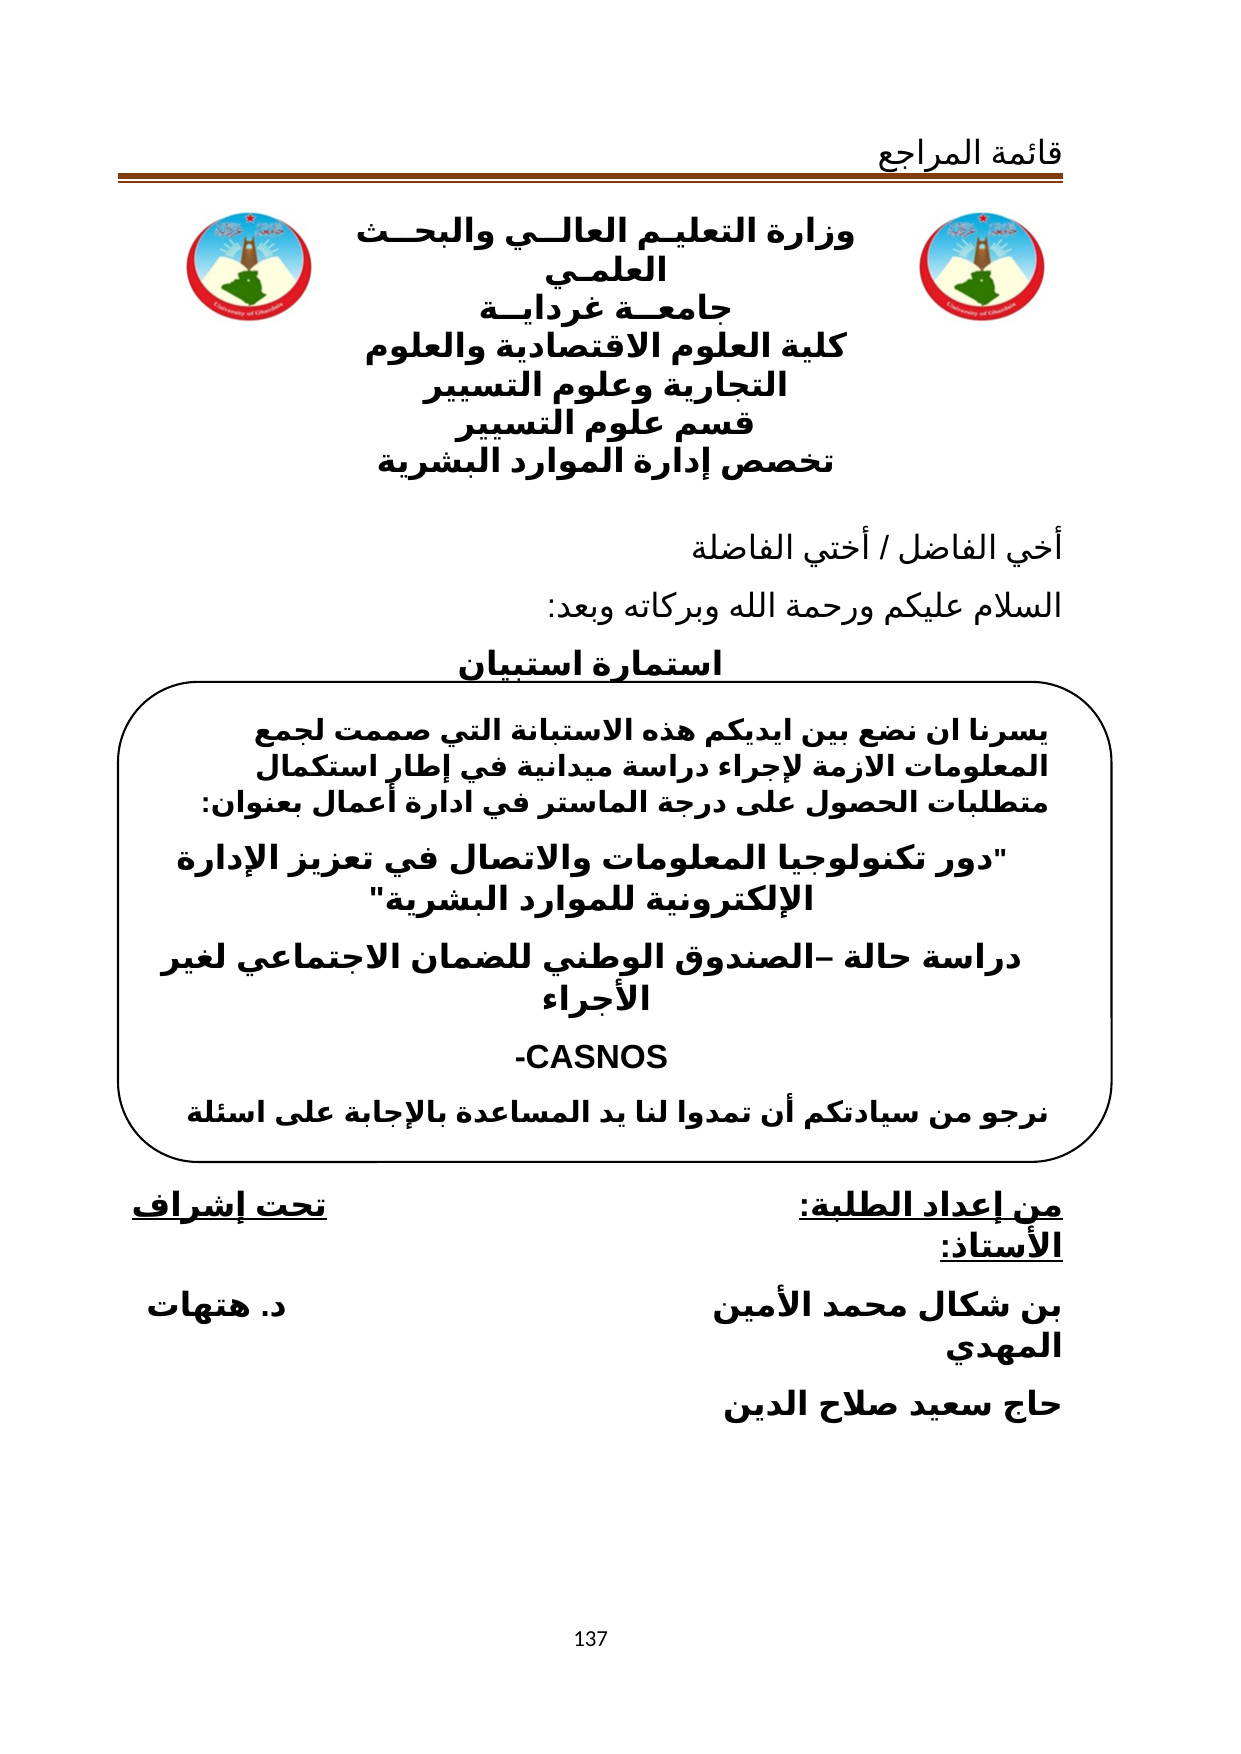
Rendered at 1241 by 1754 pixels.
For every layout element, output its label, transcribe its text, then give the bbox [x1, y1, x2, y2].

text استمارة استبيان [118, 644, 1063, 683]
picture [186, 211, 313, 323]
text السلام عليكم ورحمة الله وبركاته وبعد: [118, 586, 1063, 625]
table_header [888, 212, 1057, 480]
text بن شكال محمد الأمين د. هتهات المهدي [118, 1285, 1063, 1365]
text من إعداد الطلبة: تحت إشراف الأستاذ: [118, 1185, 1063, 1265]
picture [918, 211, 1046, 323]
text حاج سعيد صلاح الدين [118, 1384, 1063, 1423]
text أخي الفاضل / أختي الفاضلة [118, 528, 1063, 567]
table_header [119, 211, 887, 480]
